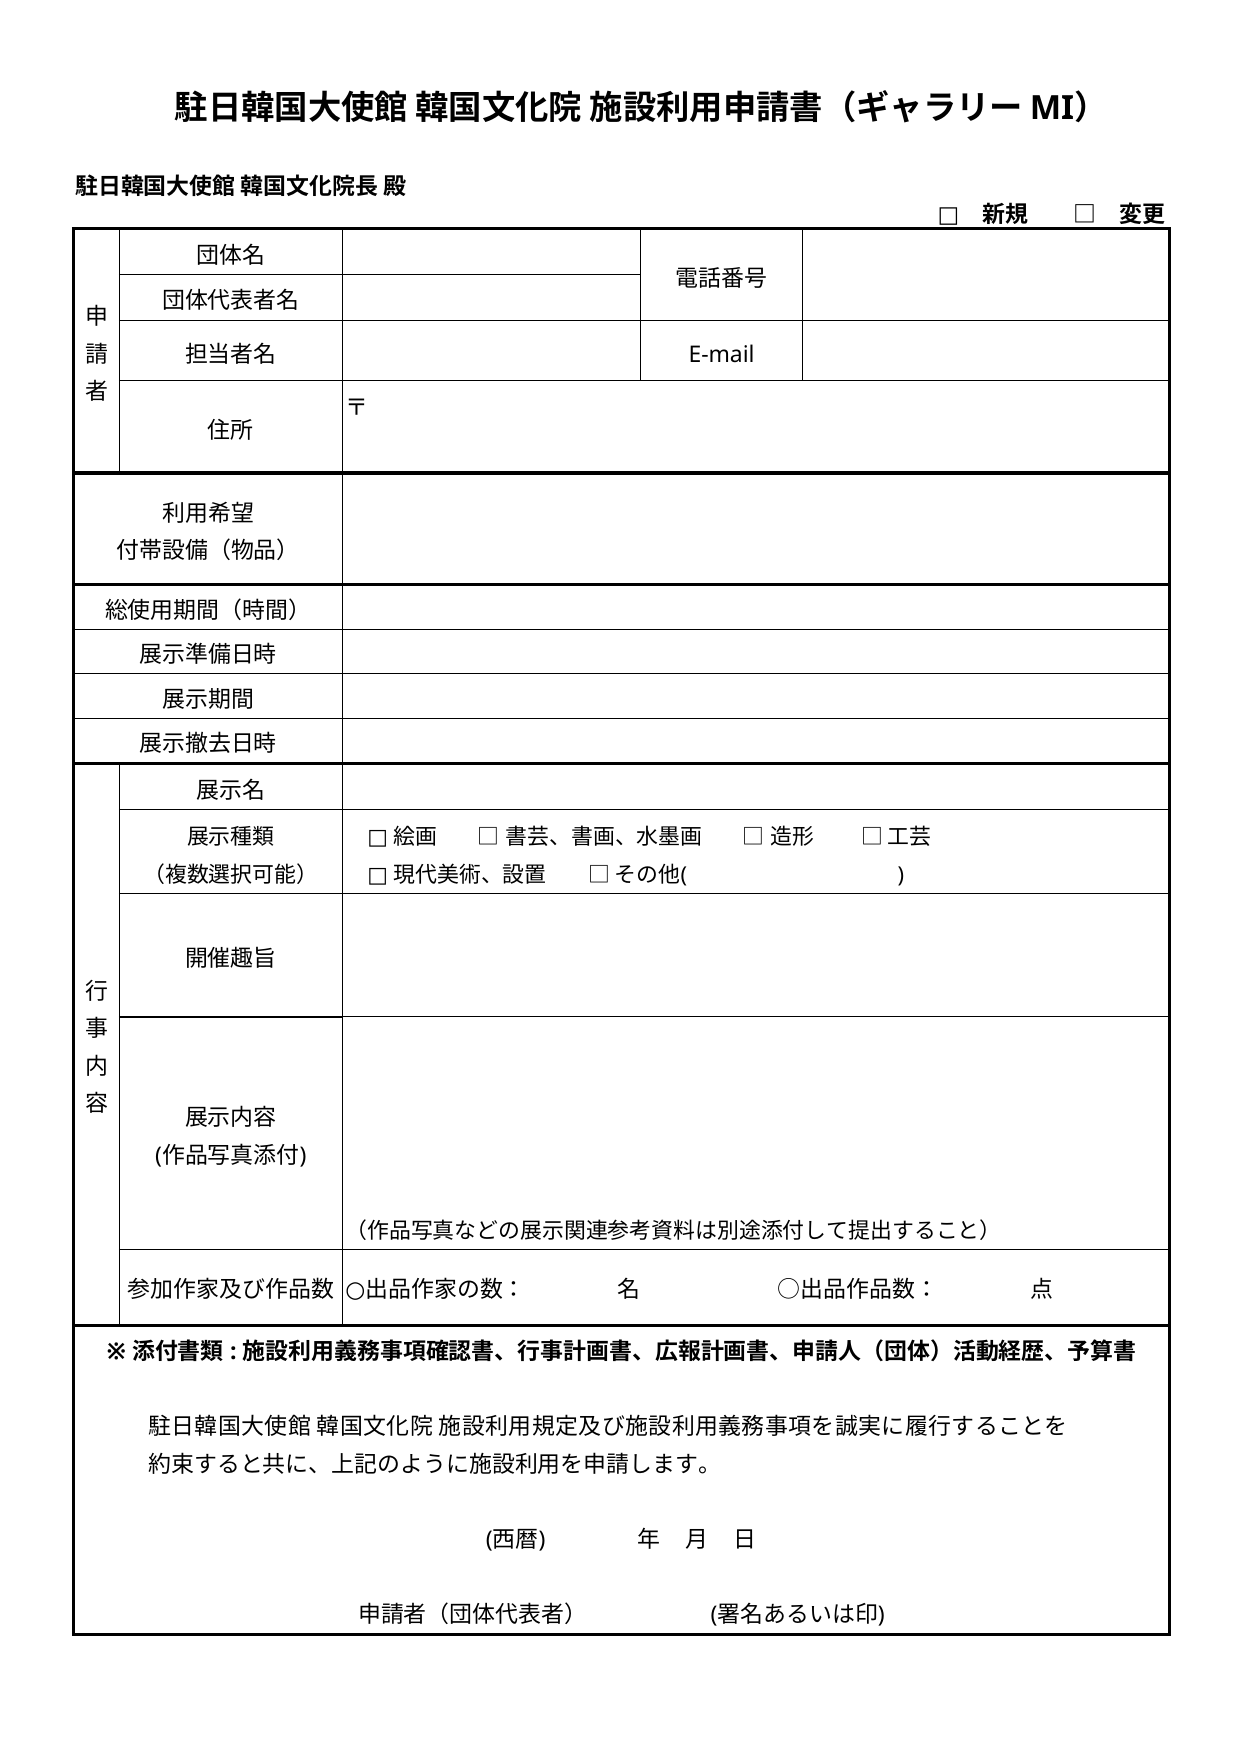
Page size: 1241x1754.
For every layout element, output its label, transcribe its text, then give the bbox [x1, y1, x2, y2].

text 駐日韓国大使館 韓国文化院 施設利用申請書（ギャラリーMI） [116, 89, 1165, 127]
text 駐日韓国大使館 韓国文化院長 殿 [75, 164, 1165, 202]
table_cell 開催趣旨 [120, 894, 342, 1016]
table_cell （作品写真などの展示関連参考資料は別途添付して提出すること） [343, 1017, 1168, 1248]
table_cell 展示準備日時 [75, 630, 342, 673]
table_cell [343, 321, 640, 379]
table_header 電話番号 [641, 230, 802, 320]
table_cell ○出品作家の数： 名 ○出品作品数： 点 [343, 1250, 1168, 1323]
table_cell [343, 475, 1168, 582]
table_cell □ 絵画 □ 書芸、書画、水墨画 □ 造形 □ 工芸 □ 現代美術、設置 □ その他( ) [343, 810, 1168, 892]
table_header [343, 230, 640, 273]
table_cell [343, 674, 1168, 718]
text □ 新規 □ 変更 [75, 202, 1165, 227]
table_cell [343, 586, 1168, 629]
table_cell 担当者名 [120, 321, 342, 379]
table_cell 参加作家及び作品数 [120, 1250, 342, 1323]
table_cell [343, 719, 1168, 762]
table_cell [343, 275, 640, 320]
table_header [803, 230, 1168, 320]
table_cell 団体代表者名 [120, 275, 342, 320]
table_cell [343, 894, 1168, 1016]
table_cell 行事内容 [75, 765, 119, 1323]
table_cell 利用希望 付帯設備（物品） [75, 475, 342, 582]
table_cell ※ 添付書類 : 施設利用義務事項確認書、行事計画書、広報計画書、申請人（団体）活動経歴、予算書 駐日韓国大使館 韓国文化院 施設利用規定及び施設利用義務事項を誠実に履行することを約束すると共に、上記のように施設利用を申請します。 (西暦) 年 月 日 申請者（団体代表者） (署名あるいは印) [75, 1327, 1168, 1632]
table_cell 住所 [120, 381, 342, 471]
table_cell 展示期間 [75, 674, 342, 718]
table_cell 展示内容 (作品写真添付) [120, 1018, 342, 1248]
table_header 申請者 [75, 230, 119, 471]
table_cell 展示撤去日時 [75, 719, 342, 762]
table_cell 総使用期間（時間） [75, 586, 342, 629]
table_cell 展示種類 （複数選択可能） [120, 810, 342, 892]
table_cell 展示名 [120, 765, 342, 808]
table_cell E-mail [641, 321, 802, 379]
table_cell [803, 321, 1168, 379]
table_header 団体名 [120, 230, 342, 273]
table_cell 〒 [343, 381, 1168, 471]
table_cell [343, 630, 1168, 673]
table_cell [343, 765, 1168, 808]
